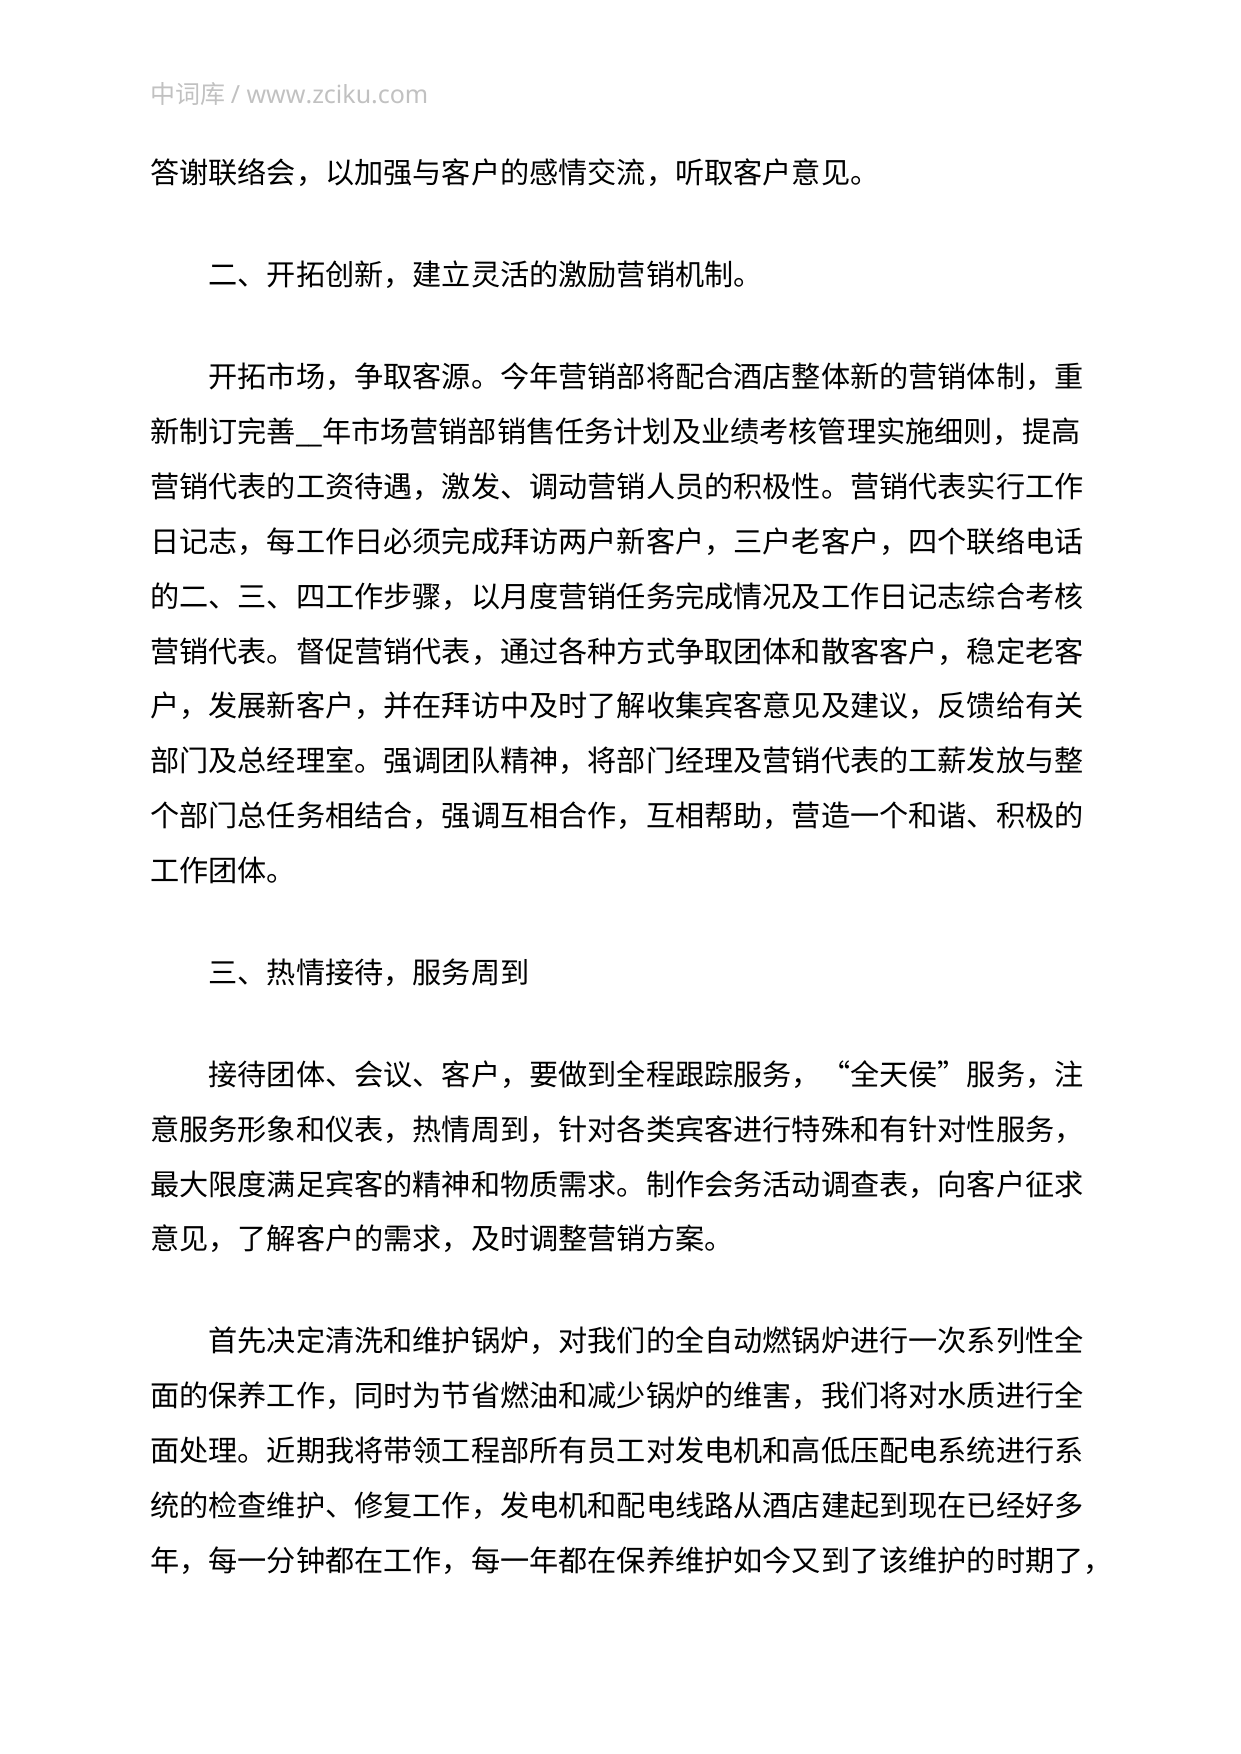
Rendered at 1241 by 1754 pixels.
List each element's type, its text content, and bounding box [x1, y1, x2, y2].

text 接待团体、会议、客户，要做到全程跟踪服务，“全天侯”服务，注意服务形象和仪表，热情周到，针对各类宾客进行特殊和有针对性服务，最大限度满足宾客的精神和物质需求。制作会务活动调查表，向客户征求意见，了解客户的需求，及时调整营销方案。 [150, 1051, 1090, 1258]
text 三、热情接待，服务周到 [150, 949, 1090, 992]
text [150, 150, 1090, 192]
text 开拓市场，争取客源。今年营销部将配合酒店整体新的营销体制，重新制订完善__年市场营销部销售任务计划及业绩考核管理实施细则，提高营销代表的工资待遇，激发、调动营销人员的积极性。营销代表实行工作日记志，每工作日必须完成拜访两户新客户，三户老客户，四个联络电话的二、三、四工作步骤，以月度营销任务完成情况及工作日记志综合考核营销代表。督促营销代表，通过各种方式争取团体和散客客户，稳定老客户，发展新客户，并在拜访中及时了解收集宾客意见及建议，反馈给有关部门及总经理室。强调团队精神，将部门经理及营销代表的工薪发放与整个部门总任务相结合，强调互相合作，互相帮助，营造一个和谐、积极的工作团体。 [150, 353, 1090, 890]
text 二、开拓创新，建立灵活的激励营销机制。 [150, 252, 1090, 294]
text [150, 1318, 1090, 1579]
